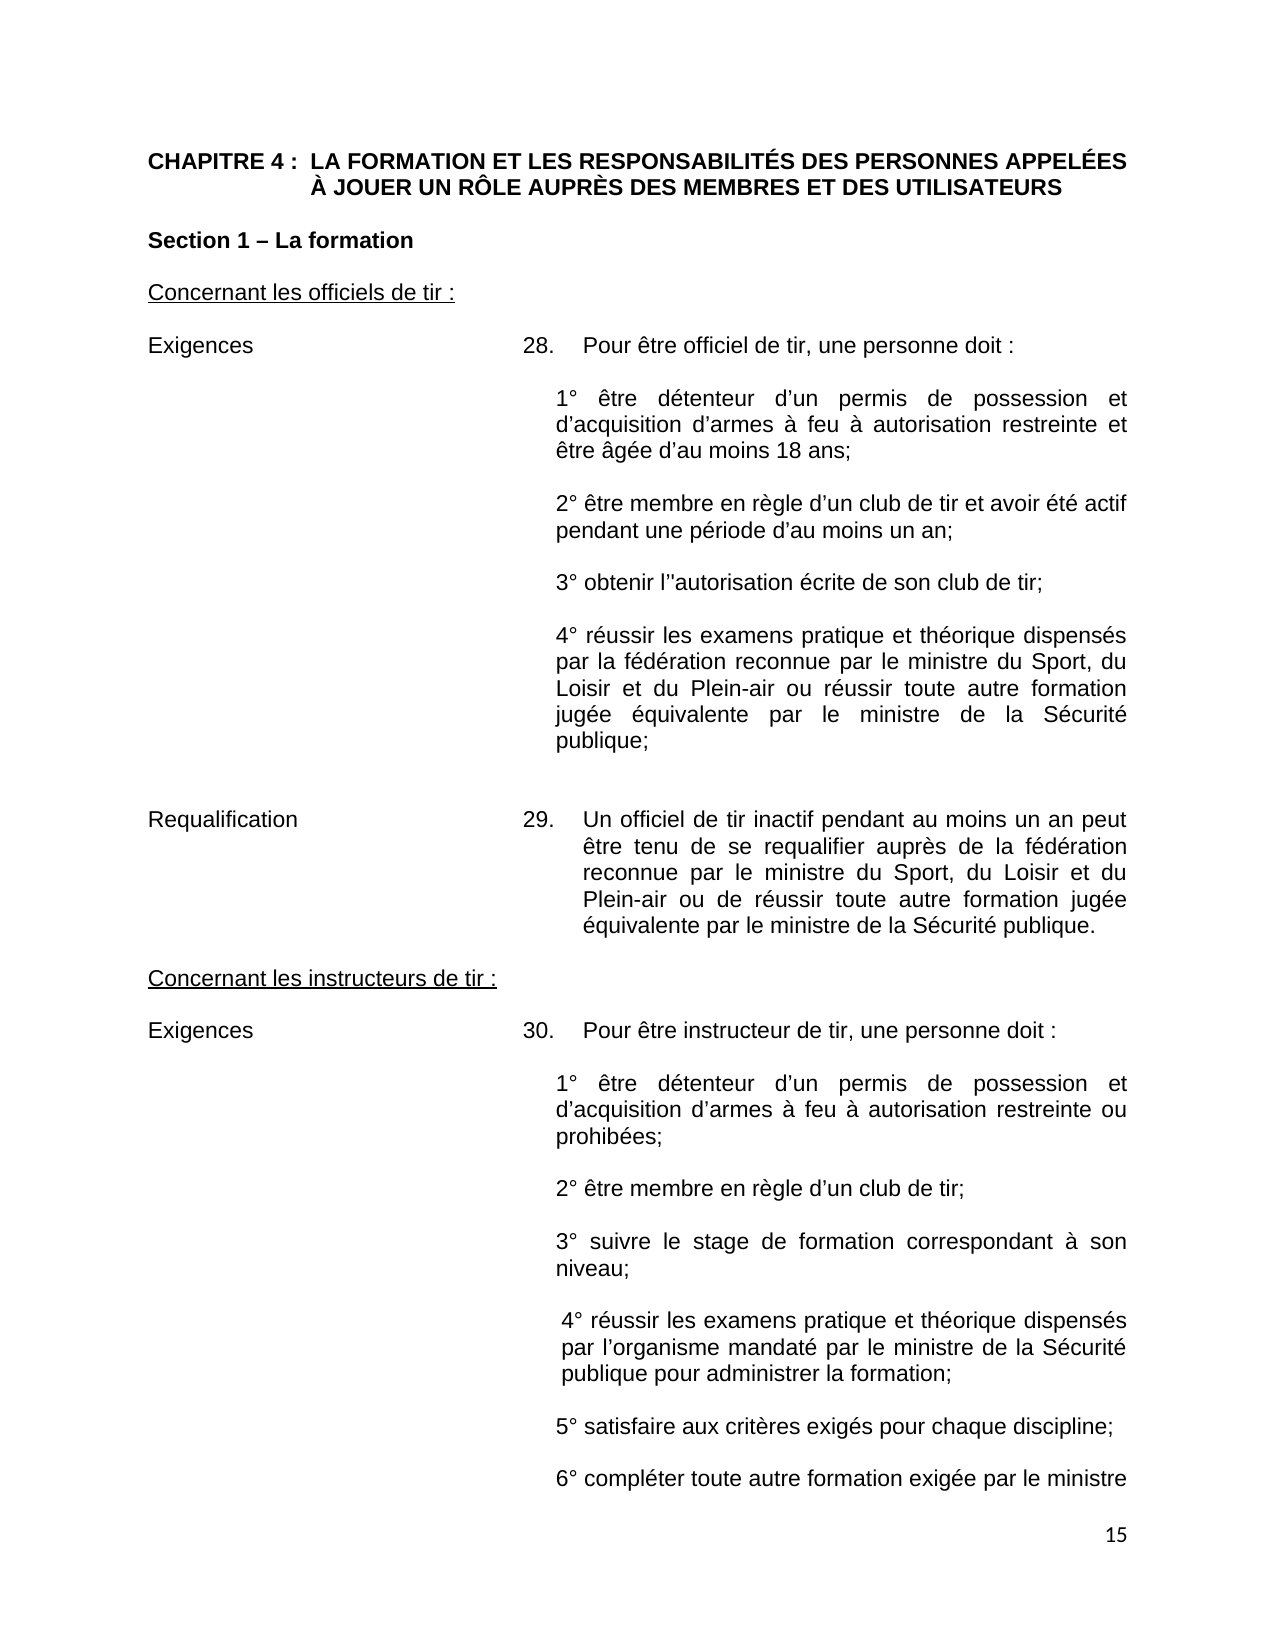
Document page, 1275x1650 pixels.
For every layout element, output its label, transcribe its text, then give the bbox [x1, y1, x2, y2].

text 4° réussir les examens pratique et théorique dispensés par l’organisme mandaté par le ministre de la Sécurité publique pour administrer la formation; [561, 1307, 1127, 1386]
text 2° être membre en règle d’un club de tir et avoir été actif pendant une période d’au moins un an; [556, 490, 1127, 543]
text 1° être détenteur d’un permis de possession et d’acquisition d’armes à feu à autorisation restreinte et être âgée d’au moins 18 ans; [556, 385, 1127, 464]
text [556, 1465, 1127, 1492]
text 4° réussir les examens pratique et théorique dispensés par la fédération reconnue par le ministre du Sport, du Loisir et du Plein-air ou réussir toute autre formation jugée équivalente par le ministre de la Sécurité publique; [556, 622, 1127, 754]
text CHAPITRE 4 : LA FORMATION ET LES RESPONSABILITÉS DES PERSONNES APPELÉES À JOUER UN RÔLE AUPRÈS DES MEMBRES ET DES UTILISATEURS [148, 148, 1127, 200]
text Concernant les instructeurs de tir : [148, 964, 1127, 991]
text 3° obtenir l’'autorisation écrite de son club de tir; [556, 569, 1127, 596]
text Exigences 28. Pour être officiel de tir, une personne doit : [148, 332, 1127, 358]
text Section 1 – La formation [148, 227, 1127, 253]
text Exigences 30. Pour être instructeur de tir, une personne doit : [148, 1017, 1127, 1044]
text Concernant les officiels de tir : [148, 279, 1127, 306]
text 2° être membre en règle d’un club de tir; [556, 1175, 1127, 1202]
text 5° satisfaire aux critères exigés pour chaque discipline; [556, 1413, 1127, 1439]
text 3° suivre le stage de formation correspondant à son niveau; [556, 1228, 1127, 1281]
text 1° être détenteur d’un permis de possession et d’acquisition d’armes à feu à autorisation restreinte ou prohibées; [556, 1070, 1127, 1149]
text Requalification 29. Un officiel de tir inactif pendant au moins un an peut être tenu de se requalifier auprès de la fédération reconnue par le ministre du Sport, du Loisir et du Plein-air ou de réussir toute autre formation jugée équivalente par le ministre de la Sécurité publique. [148, 806, 1127, 938]
